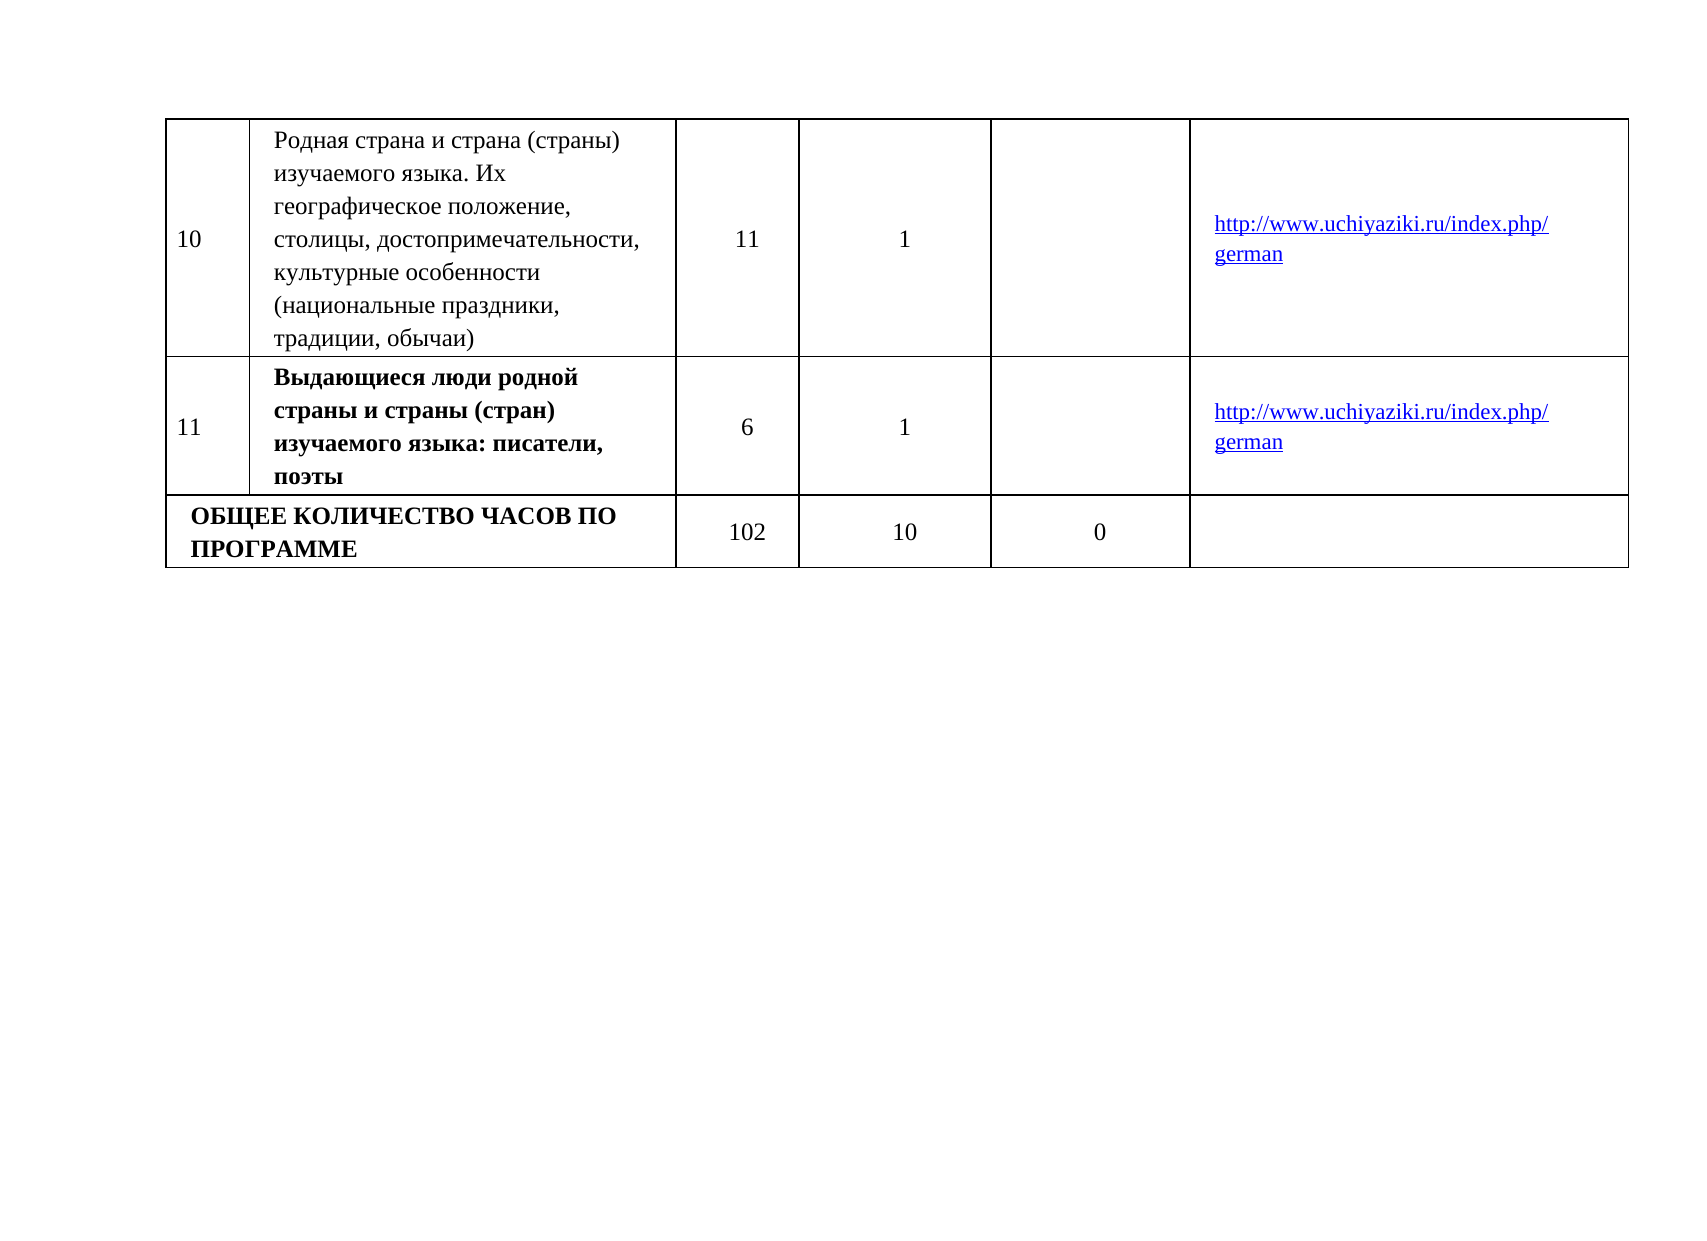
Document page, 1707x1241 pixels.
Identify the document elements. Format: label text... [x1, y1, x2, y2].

table_cell Родная страна и страна (страны) изучаемого языка. Их географическое положение, столицы, достопримечательности, культурные особенности (национальные праздники, традиции, обычаи) [250, 120, 675, 356]
table_cell [992, 120, 1189, 356]
table_cell 6 [677, 357, 798, 494]
table_cell 10 [167, 120, 249, 356]
table_cell Выдающиеся люди родной страны и страны (стран) изучаемого языка: писатели, поэты [250, 357, 675, 494]
table_cell 1 [800, 120, 990, 356]
table_cell 1 [800, 357, 990, 494]
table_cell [1191, 120, 1628, 356]
table_cell http://www.uchiyaziki.ru/index.php/german [1191, 357, 1628, 494]
table_cell 102 [677, 496, 798, 566]
table_cell ОБЩЕЕ КОЛИЧЕСТВО ЧАСОВ ПО ПРОГРАММЕ [167, 496, 675, 566]
table_cell 11 [677, 120, 798, 356]
table_cell [992, 357, 1189, 494]
table_cell 0 [992, 496, 1189, 566]
table_cell 11 [167, 357, 249, 494]
table_cell 10 [800, 496, 990, 566]
table_cell [1191, 496, 1628, 566]
